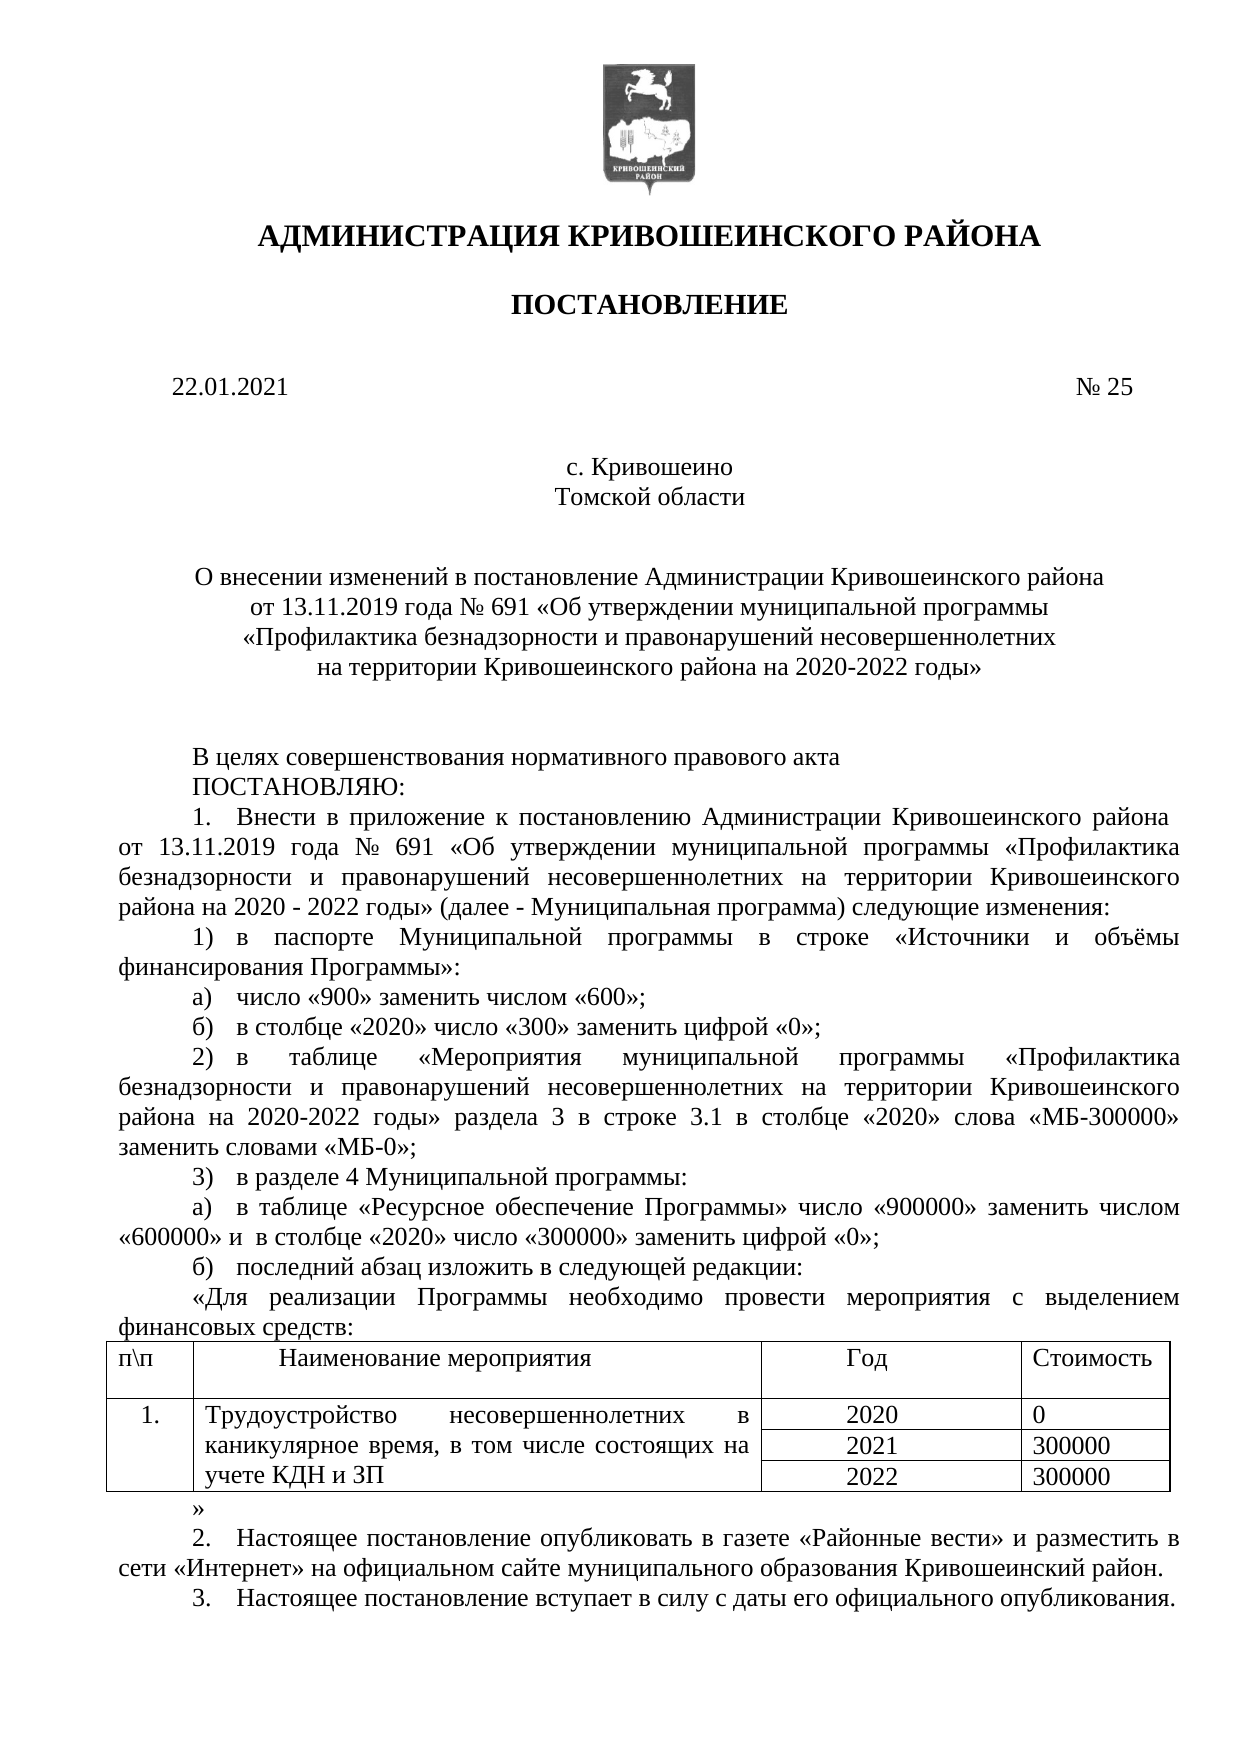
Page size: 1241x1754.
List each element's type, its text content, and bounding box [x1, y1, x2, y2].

table_cell Трудоустройство несовершеннолетних в каникулярное время, в том числе состоящих на учете КДН и ЗП [194, 1399, 761, 1491]
table_header п\п [107, 1342, 193, 1398]
table_cell 1. [107, 1399, 193, 1491]
list Настоящее постановление вступает в силу с даты его официального опубликования. [118, 1582, 1181, 1612]
table_cell 2022 [762, 1461, 1021, 1491]
text на территории Кривошеинского района на 2020-2022 годы» [118, 651, 1181, 681]
text ПОСТАНОВЛЕНИЕ [118, 287, 1181, 321]
table_cell 300000 [1022, 1430, 1169, 1460]
list в разделе 4 Муниципальной программы: [118, 1161, 1181, 1191]
list последний абзац изложить в следующей редакции: [118, 1251, 1181, 1281]
list в паспорте Муниципальной программы в строке «Источники и объёмы финансирования Программы»: [118, 921, 1181, 981]
list число «900» заменить числом «600»; [118, 981, 1181, 1011]
picture [603, 64, 696, 196]
table_header Наименование мероприятия [194, 1342, 761, 1398]
list в столбце «2020» число «300» заменить цифрой «0»; [118, 1011, 1181, 1041]
list Настоящее постановление опубликовать в газете «Районные вести» и разместить в сети «Интернет» на официальном сайте муниципального образования Кривошеинский район. [118, 1522, 1181, 1582]
text АДМИНИСТРАЦИЯ КРИВОШЕИНСКОГО РАЙОНА [118, 218, 1181, 253]
list Внести в приложение к постановлению Администрации Кривошеинского района от 13.11.2019 года № 691 «Об утверждении муниципальной программы «Профилактика безнадзорности и правонарушений несовершеннолетних на территории Кривошеинского района на 2020 - 2022 годы» (далее - Муниципальная программа) следующие изменения: [118, 801, 1181, 921]
list в таблице «Ресурсное обеспечение Программы» число «900000» заменить числом «600000» и в столбце «2020» число «300000» заменить цифрой «0»; [118, 1191, 1181, 1251]
text В целях совершенствования нормативного правового акта [118, 741, 1181, 771]
table_cell 2021 [762, 1430, 1021, 1460]
text от 13.11.2019 года № 691 «Об утверждении муниципальной программы [118, 591, 1181, 621]
table_cell 0 [1022, 1399, 1169, 1429]
text 22.01.2021 № 25 [118, 371, 1181, 401]
list «Для реализации Программы необходимо провести мероприятия с выделением финансовых средств: [118, 1281, 1181, 1341]
text ПОСТАНОВЛЯЮ: [118, 771, 1181, 801]
table_cell 300000 [1022, 1461, 1169, 1491]
text О внесении изменений в постановление Администрации Кривошеинского района [118, 561, 1181, 591]
list » [118, 1492, 1181, 1522]
text с. Кривошеино [118, 451, 1181, 481]
text Томской области [118, 481, 1181, 511]
list в таблице «Мероприятия муниципальной программы «Профилактика безнадзорности и правонарушений несовершеннолетних на территории Кривошеинского района на 2020-2022 годы» раздела 3 в строке 3.1 в столбце «2020» слова «МБ-300000» заменить словами «МБ-0»; [118, 1041, 1181, 1161]
text «Профилактика безнадзорности и правонарушений несовершеннолетних [118, 621, 1181, 651]
table_header Стоимость [1022, 1342, 1169, 1398]
table_cell 2020 [762, 1399, 1021, 1429]
table_header Год [762, 1342, 1021, 1398]
